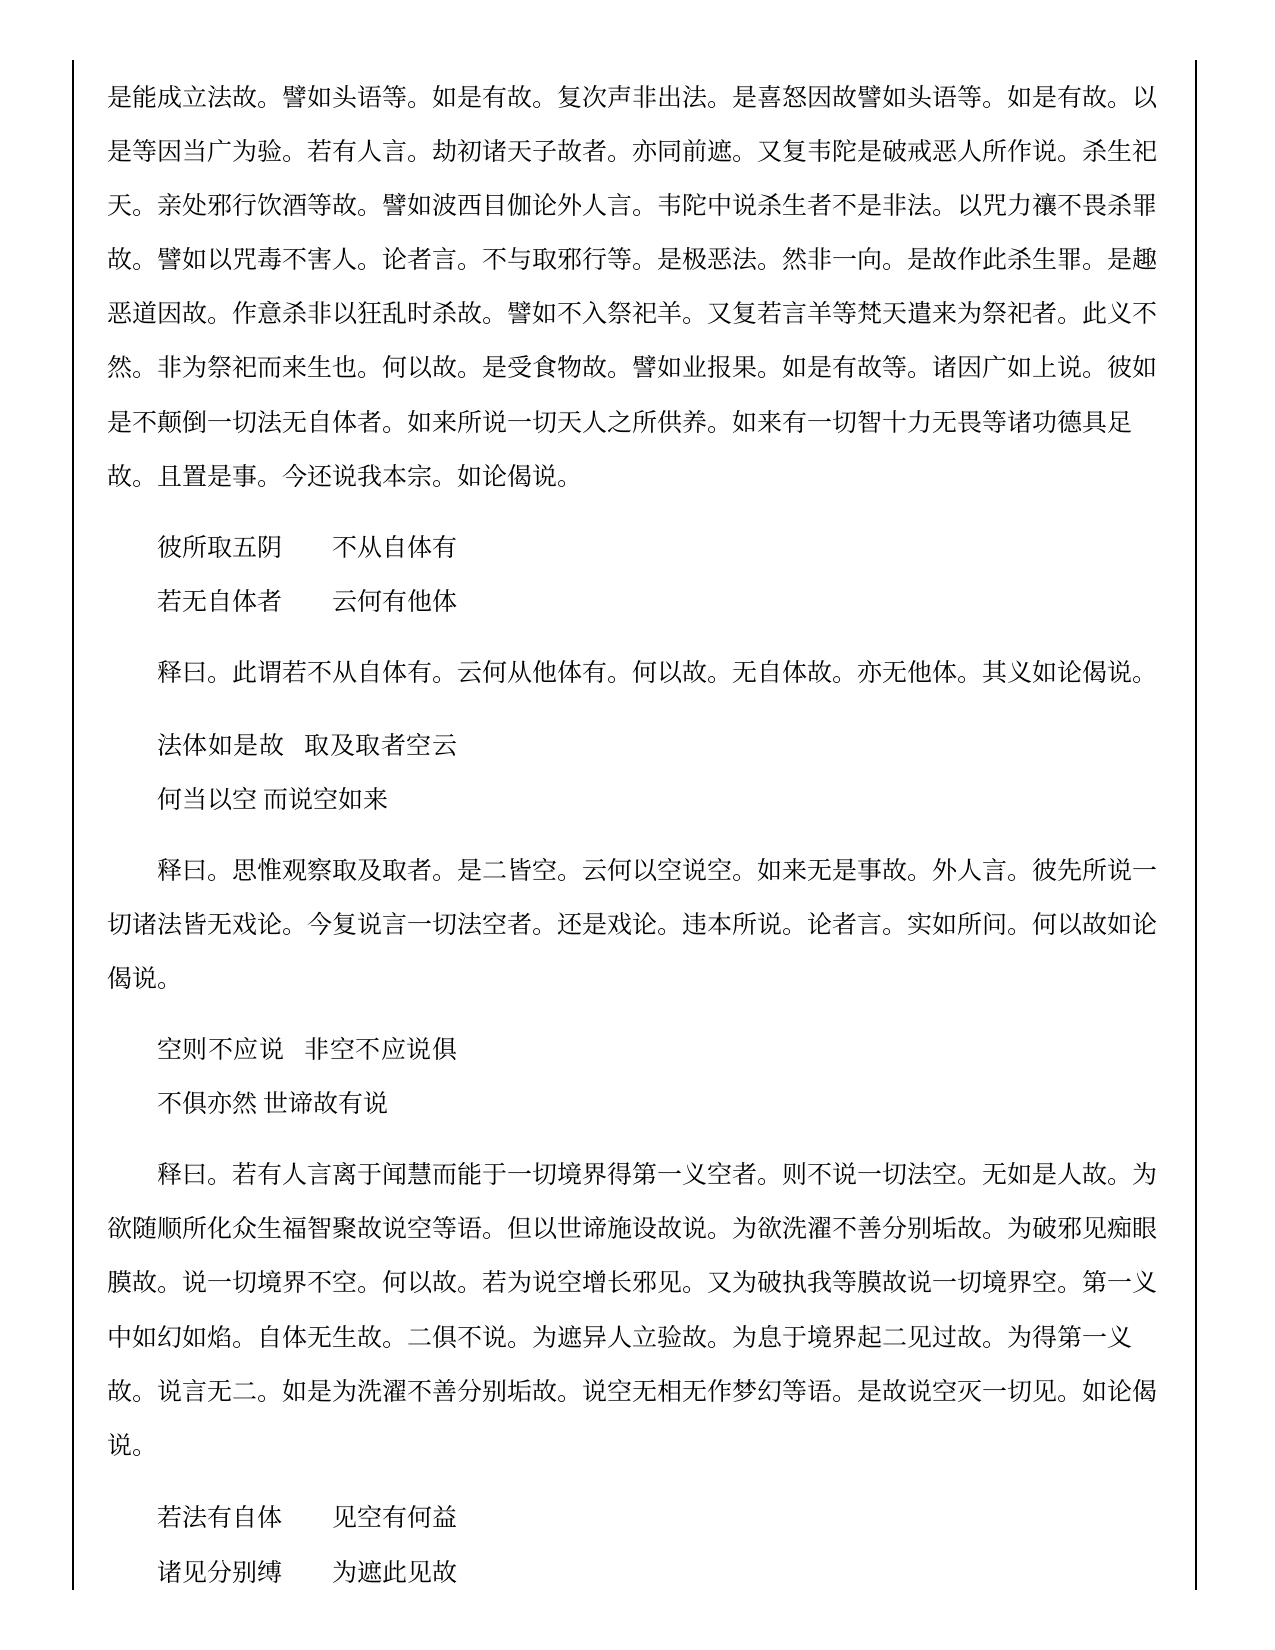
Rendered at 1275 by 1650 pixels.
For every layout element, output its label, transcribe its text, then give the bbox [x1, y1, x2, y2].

text 法体如是故 取及取者空云何当以空 而说空如来 [157, 725, 458, 815]
text 是能成立法故。譬如头语等。如是有故。复次声非出法。是喜怒因故譬如头语等。如是有故。以是等因当广为验。若有人言。劫初诸天子故者。亦同前遮。又复韦陀是破戒恶人所作说。杀生祀天。亲处邪行饮酒等故。譬如波西目伽论外人言。韦陀中说杀生者不是非法。以咒力禳不畏杀罪故。譬如以咒毒不害人。论者言。不与取邪行等。是极恶法。然非一向。是故作此杀生罪。是趣恶道因故。作意杀非以狂乱时杀故。譬如不入祭祀羊。又复若言羊等梵天遣来为祭祀者。此义不然。非为祭祀而来生也。何以故。是受食物故。譬如业报果。如是有故等。诸因广如上说。彼如是不颠倒一切法无自体者。如来所说一切天人之所供养。如来有一切智十力无畏等诸功德具足 故。且置是事。今还说我本宗。如论偈说。 [107, 77, 1159, 492]
text 释曰。思惟观察取及取者。是二皆空。云何以空说空。如来无是事故。外人言。彼先所说一切诸法皆无戏论。今复说言一切法空者。还是戏论。违本所说。论者言。实如所问。何以故如论偈说。 [107, 850, 1159, 994]
text 释曰。此谓若不从自体有。云何从他体有。何以故。无自体故。亦无他体。其义如论偈说。 [157, 652, 1195, 688]
text 释曰。若有人言离于闻慧而能于一切境界得第一义空者。则不说一切法空。无如是人故。为欲随顺所化众生福智聚故说空等语。但以世谛施设故说。为欲洗濯不善分别垢故。为破邪见痴眼膜故。说一切境界不空。何以故。若为说空增长邪见。又为破执我等膜故说一切境界空。第一义中如幻如焰。自体无生故。二俱不说。为遮异人立验故。为息于境界起二见过故。为得第一义 故。说言无二。如是为洗濯不善分别垢故。说空无相无作梦幻等语。是故说空灭一切见。如论偈说。 [107, 1155, 1159, 1461]
text 彼所取五阴 不从自体有若无自体者 云何有他体 [157, 527, 458, 617]
text 若法有自体 见空有何益诸见分别缚 为遮此见故 [157, 1498, 458, 1588]
text 空则不应说 非空不应说俱不俱亦然 世谛故有说 [157, 1029, 458, 1120]
